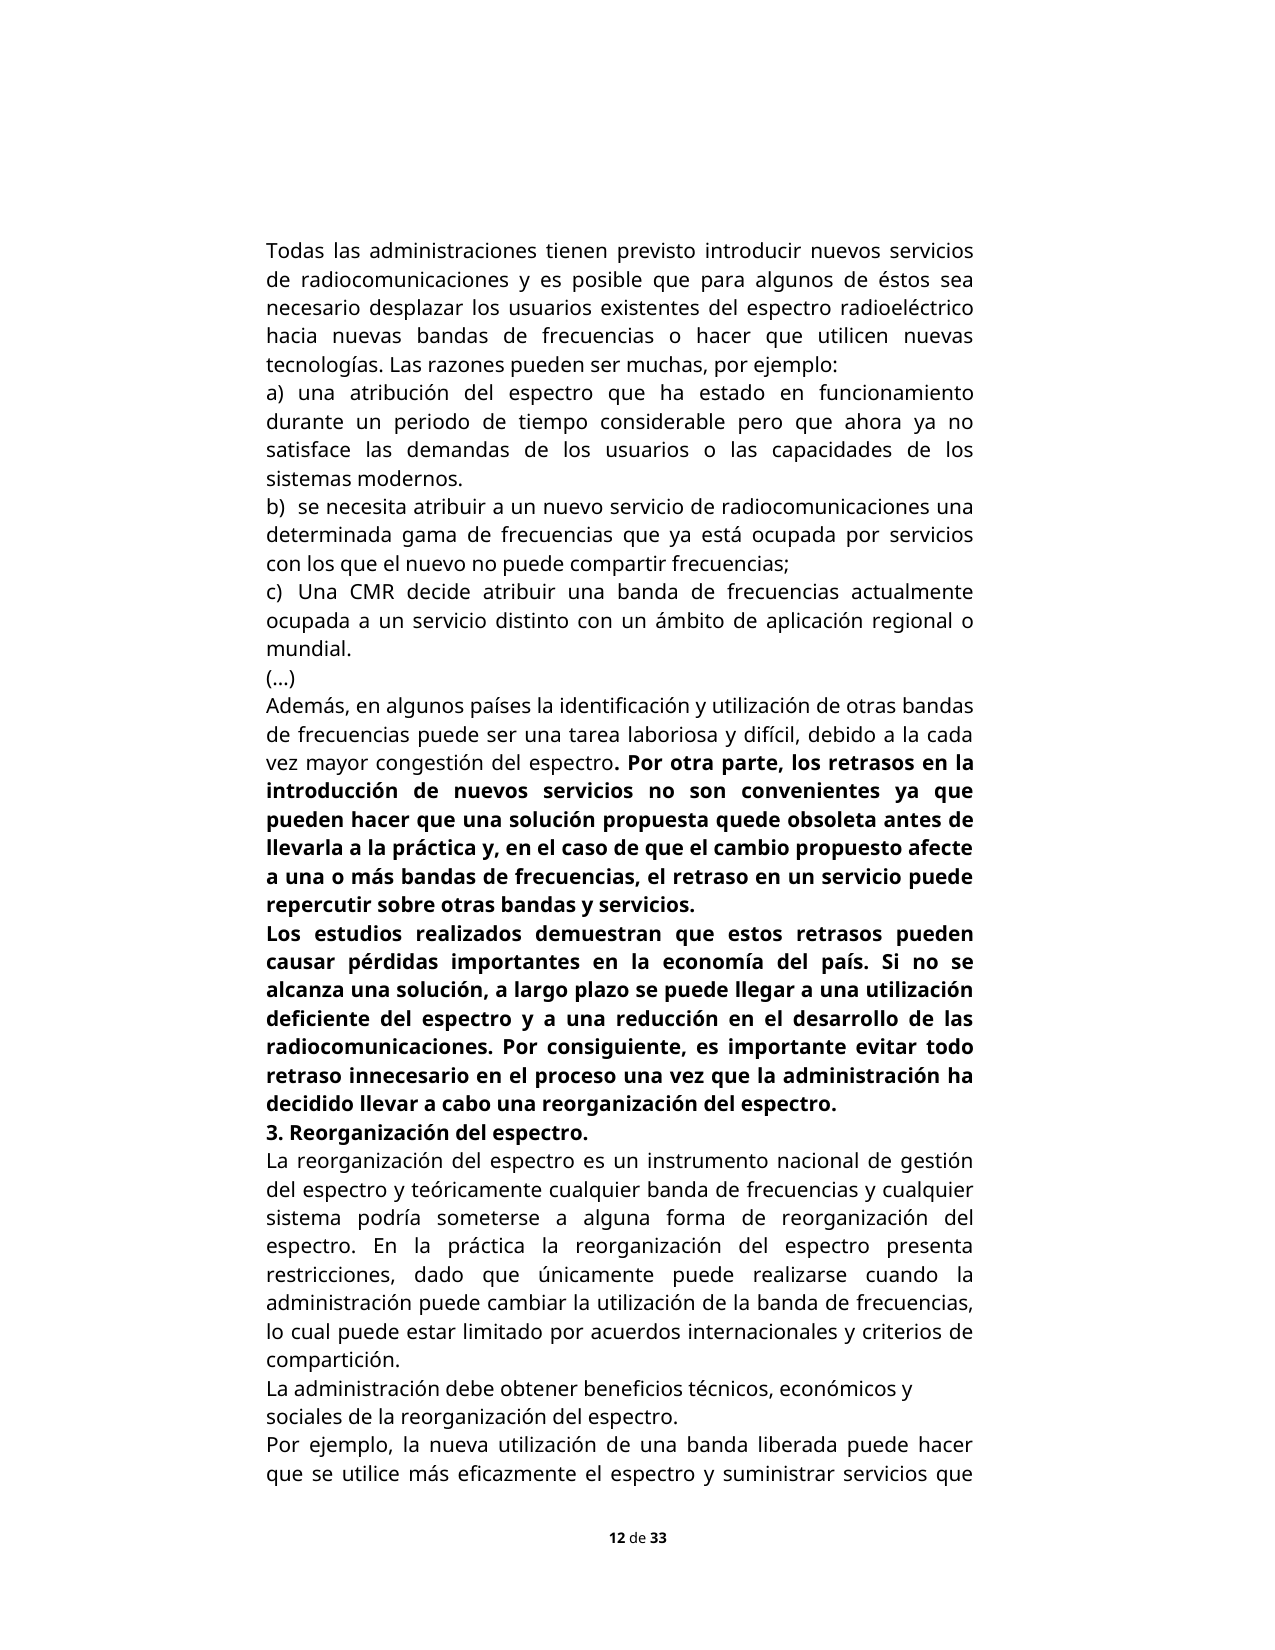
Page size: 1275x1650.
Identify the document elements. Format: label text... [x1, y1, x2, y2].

text 3. Reorganización del espectro. [266, 1118, 974, 1146]
text c) Una CMR decide atribuir una banda de frecuencias actualmente ocupada a un servicio distinto con un ámbito de aplicación regional o mundial. [266, 577, 974, 663]
text La reorganización del espectro es un instrumento nacional de gestión del espectro y teóricamente cualquier banda de frecuencias y cualquier sistema podría someterse a alguna forma de reorganización del espectro. En la práctica la reorganización del espectro presenta restricciones, dado que únicamente puede realizarse cuando la administración puede cambiar la utilización de la banda de frecuencias, lo cual puede estar limitado por acuerdos internacionales y criterios de compartición. [266, 1146, 974, 1374]
text a) una atribución del espectro que ha estado en funcionamiento durante un periodo de tiempo considerable pero que ahora ya no satisface las demandas de los usuarios o las capacidades de los sistemas modernos. [266, 378, 974, 492]
text Además, en algunos países la identificación y utilización de otras bandas de frecuencias puede ser una tarea laboriosa y difícil, debido a la cada vez mayor congestión del espectro. Por otra parte, los retrasos en la introducción de nuevos servicios no son convenientes ya que pueden hacer que una solución propuesta quede obsoleta antes de llevarla a la práctica y, en el caso de que el cambio propuesto afecte a una o más bandas de frecuencias, el retraso en un servicio puede repercutir sobre otras bandas y servicios. [266, 691, 974, 919]
text Los estudios realizados demuestran que estos retrasos pueden causar pérdidas importantes en la economía del país. Si no se alcanza una solución, a largo plazo se puede llegar a una utilización deficiente del espectro y a una reducción en el desarrollo de las radiocomunicaciones. Por consiguiente, es importante evitar todo retraso innecesario en el proceso una vez que la administración ha decidido llevar a cabo una reorganización del espectro. [266, 919, 974, 1118]
text La administración debe obtener beneficios técnicos, económicos y sociales de la reorganización del espectro. [266, 1374, 974, 1431]
text (…) [266, 663, 974, 691]
text Todas las administraciones tienen previsto introducir nuevos servicios de radiocomunicaciones y es posible que para algunos de éstos sea necesario desplazar los usuarios existentes del espectro radioeléctrico hacia nuevas bandas de frecuencias o hacer que utilicen nuevas tecnologías. Las razones pueden ser muchas, por ejemplo: [266, 236, 974, 378]
text b) se necesita atribuir a un nuevo servicio de radiocomunicaciones una determinada gama de frecuencias que ya está ocupada por servicios con los que el nuevo no puede compartir frecuencias; [266, 492, 974, 577]
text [266, 1431, 974, 1487]
